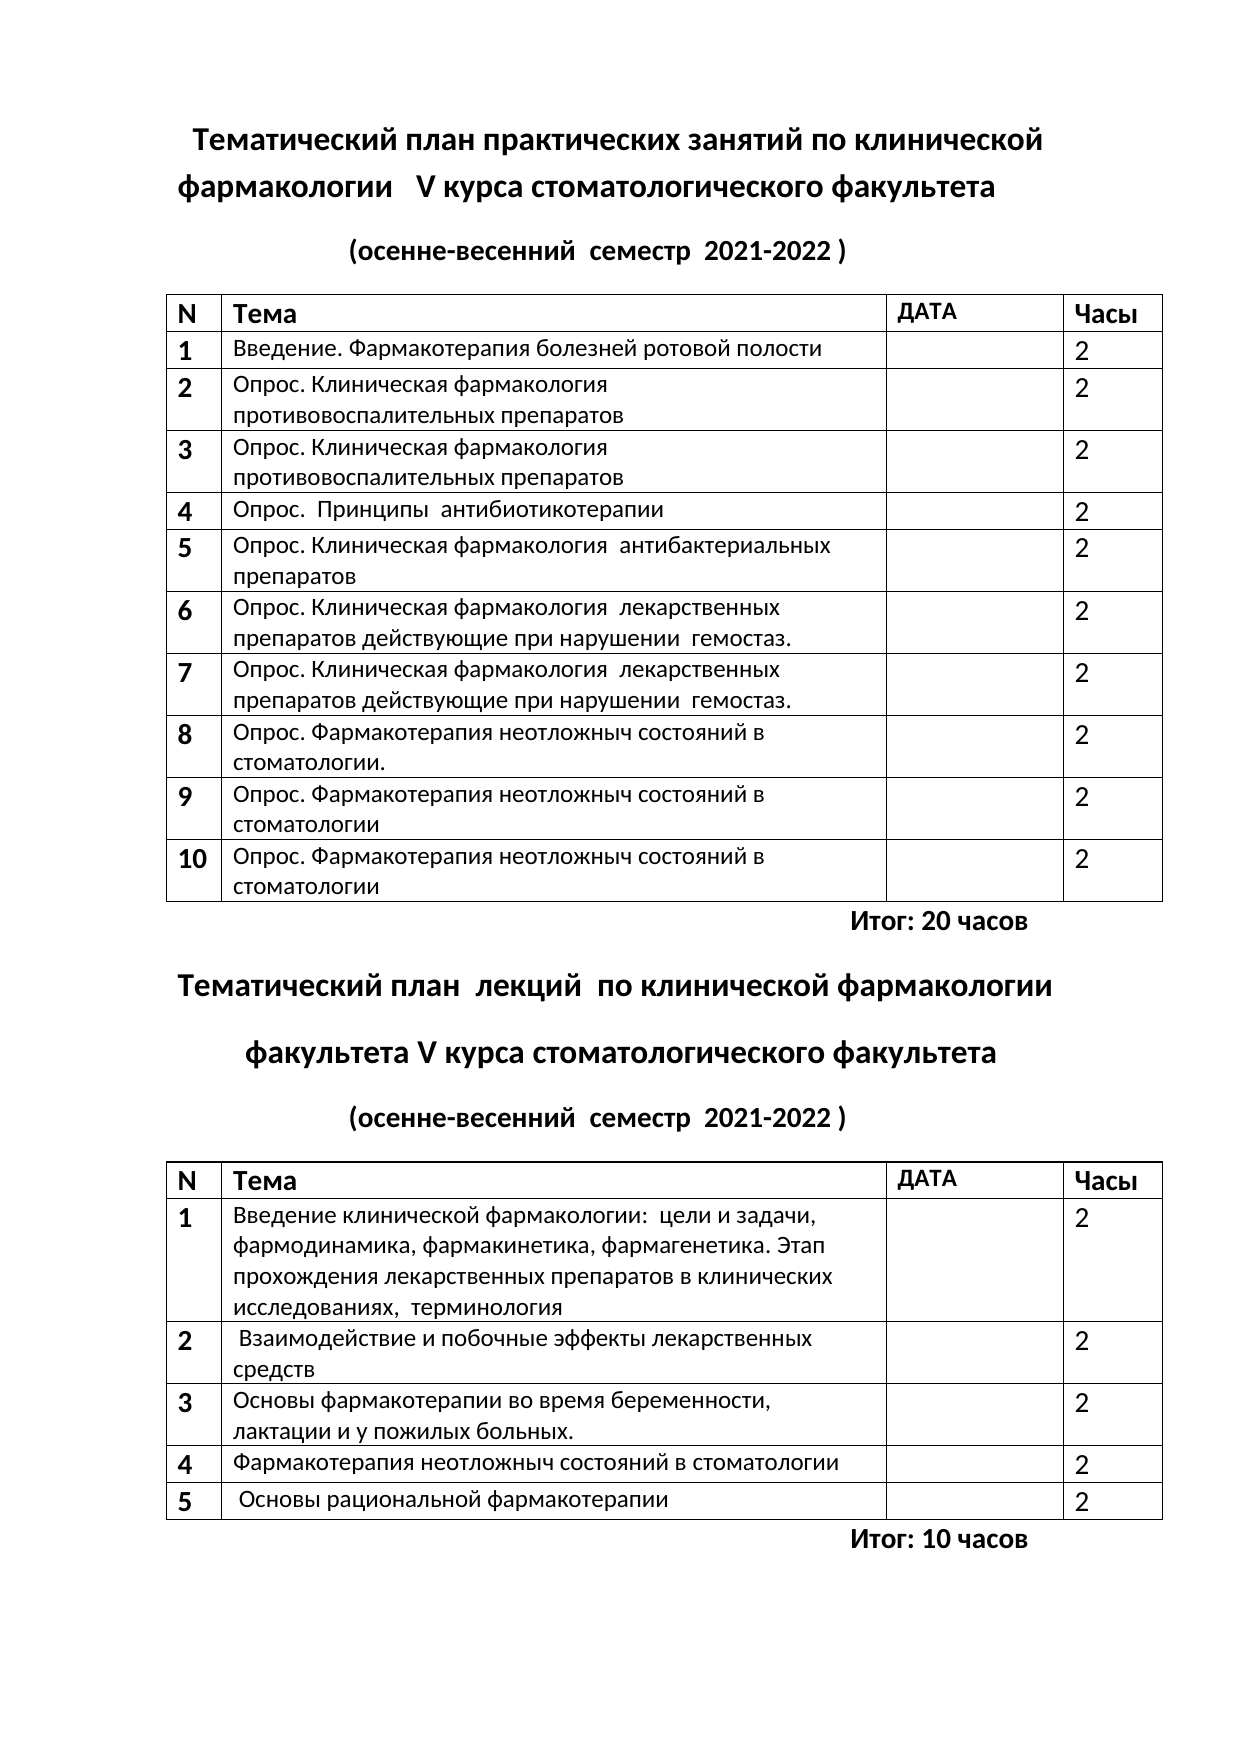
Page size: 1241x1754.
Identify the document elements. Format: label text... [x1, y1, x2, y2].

text Тематический план практических занятий по клинической фармакологии V курса стоматологического факультета [177, 118, 1152, 206]
table_cell 2 [1064, 1322, 1162, 1383]
table_cell 2 [1064, 493, 1162, 528]
table_cell 2 [1064, 716, 1162, 777]
table_cell [887, 332, 1063, 368]
table_cell Опрос. Клиническая фармакология противовоспалительных препаратов [222, 431, 886, 492]
table_cell 5 [167, 1483, 221, 1519]
table_cell 5 [167, 530, 221, 591]
table_cell Опрос. Фармакотерапия неотложныч состояний в стоматологии [222, 840, 886, 901]
table_cell Опрос. Клиническая фармакология антибактериальных препаратов [222, 530, 886, 591]
table_cell 2 [1064, 1384, 1162, 1445]
table_cell 2 [1064, 530, 1162, 591]
table_cell 10 [167, 840, 221, 901]
table_cell [887, 1322, 1063, 1383]
table_cell 7 [167, 654, 221, 715]
table_cell Опрос. Фармакотерапия неотложныч состояний в стоматологии [222, 778, 886, 839]
table_cell 4 [167, 493, 221, 528]
table_cell [887, 1384, 1063, 1445]
table_cell [887, 654, 1063, 715]
table_cell 2 [1064, 840, 1162, 901]
table_cell Фармакотерапия неотложныч состояний в стоматологии [222, 1446, 886, 1482]
text (осенне-весенний семестр 2021-2022 ) [177, 232, 1152, 268]
table_cell 2 [1064, 332, 1162, 368]
table_cell [887, 716, 1063, 777]
table_cell Опрос. Принципы антибиотикотерапии [222, 493, 886, 528]
table_header N [167, 295, 221, 331]
table_cell Основы рациональной фармакотерапии [222, 1483, 886, 1519]
table_cell [887, 530, 1063, 591]
text факультета V курса стоматологического факультета [177, 1031, 1152, 1072]
table_cell 2 [167, 1322, 221, 1383]
table_cell [887, 431, 1063, 492]
table_header Часы [1064, 1163, 1162, 1198]
table_header Часы [1064, 295, 1162, 331]
table_cell [887, 493, 1063, 528]
table_cell 3 [167, 431, 221, 492]
table_cell [887, 840, 1063, 901]
table_cell 2 [1064, 592, 1162, 653]
table_cell [887, 369, 1063, 430]
table_cell 8 [167, 716, 221, 777]
table_cell 6 [167, 592, 221, 653]
table_cell Основы фармакотерапии во время беременности, лактации и у пожилых больных. [222, 1384, 886, 1445]
table_cell 2 [1064, 369, 1162, 430]
text Итог: 10 часов [177, 1520, 1152, 1555]
table_cell 4 [167, 1446, 221, 1482]
table_header N [167, 1163, 221, 1198]
table_cell 9 [167, 778, 221, 839]
table_header Тема [222, 295, 886, 331]
table_cell Опрос. Клиническая фармакология лекарственных препаратов действующие при нарушении гемостаз. [222, 592, 886, 653]
table_cell 1 [167, 1199, 221, 1321]
table_cell 2 [167, 369, 221, 430]
table_cell 3 [167, 1384, 221, 1445]
table_cell Введение. Фармакотерапия болезней ротовой полости [222, 332, 886, 368]
table_cell Опрос. Клиническая фармакология противовоспалительных препаратов [222, 369, 886, 430]
text (осенне-весенний семестр 2021-2022 ) [177, 1099, 1152, 1134]
table_cell Взаимодействие и побочные эффекты лекарственных средств [222, 1322, 886, 1383]
text Тематический план лекций по клинической фармакологии [177, 964, 1152, 1004]
table_cell Опрос. Клиническая фармакология лекарственных препаратов действующие при нарушении гемостаз. [222, 654, 886, 715]
table_cell Введение клинической фармакологии: цели и задачи, фармодинамика, фармакинетика, фармагенетика. Этап прохождения лекарственных препаратов в клинических исследованиях, терминология [222, 1199, 886, 1321]
table_cell 2 [1064, 1199, 1162, 1321]
table_cell 1 [167, 332, 221, 368]
table_cell [887, 1483, 1063, 1519]
table_header Тема [222, 1163, 886, 1198]
table_cell 2 [1064, 1446, 1162, 1482]
table_cell 2 [1064, 654, 1162, 715]
table_cell 2 [1064, 778, 1162, 839]
table_cell 2 [1064, 431, 1162, 492]
table_cell [887, 1199, 1063, 1321]
table_header ДАТА [887, 295, 1063, 331]
table_header ДАТА [887, 1163, 1063, 1198]
table_cell 2 [1064, 1483, 1162, 1519]
table_cell Опрос. Фармакотерапия неотложныч состояний в стоматологии. [222, 716, 886, 777]
table_cell [887, 1446, 1063, 1482]
table_cell [887, 778, 1063, 839]
text Итог: 20 часов [177, 902, 1152, 938]
table_cell [887, 592, 1063, 653]
